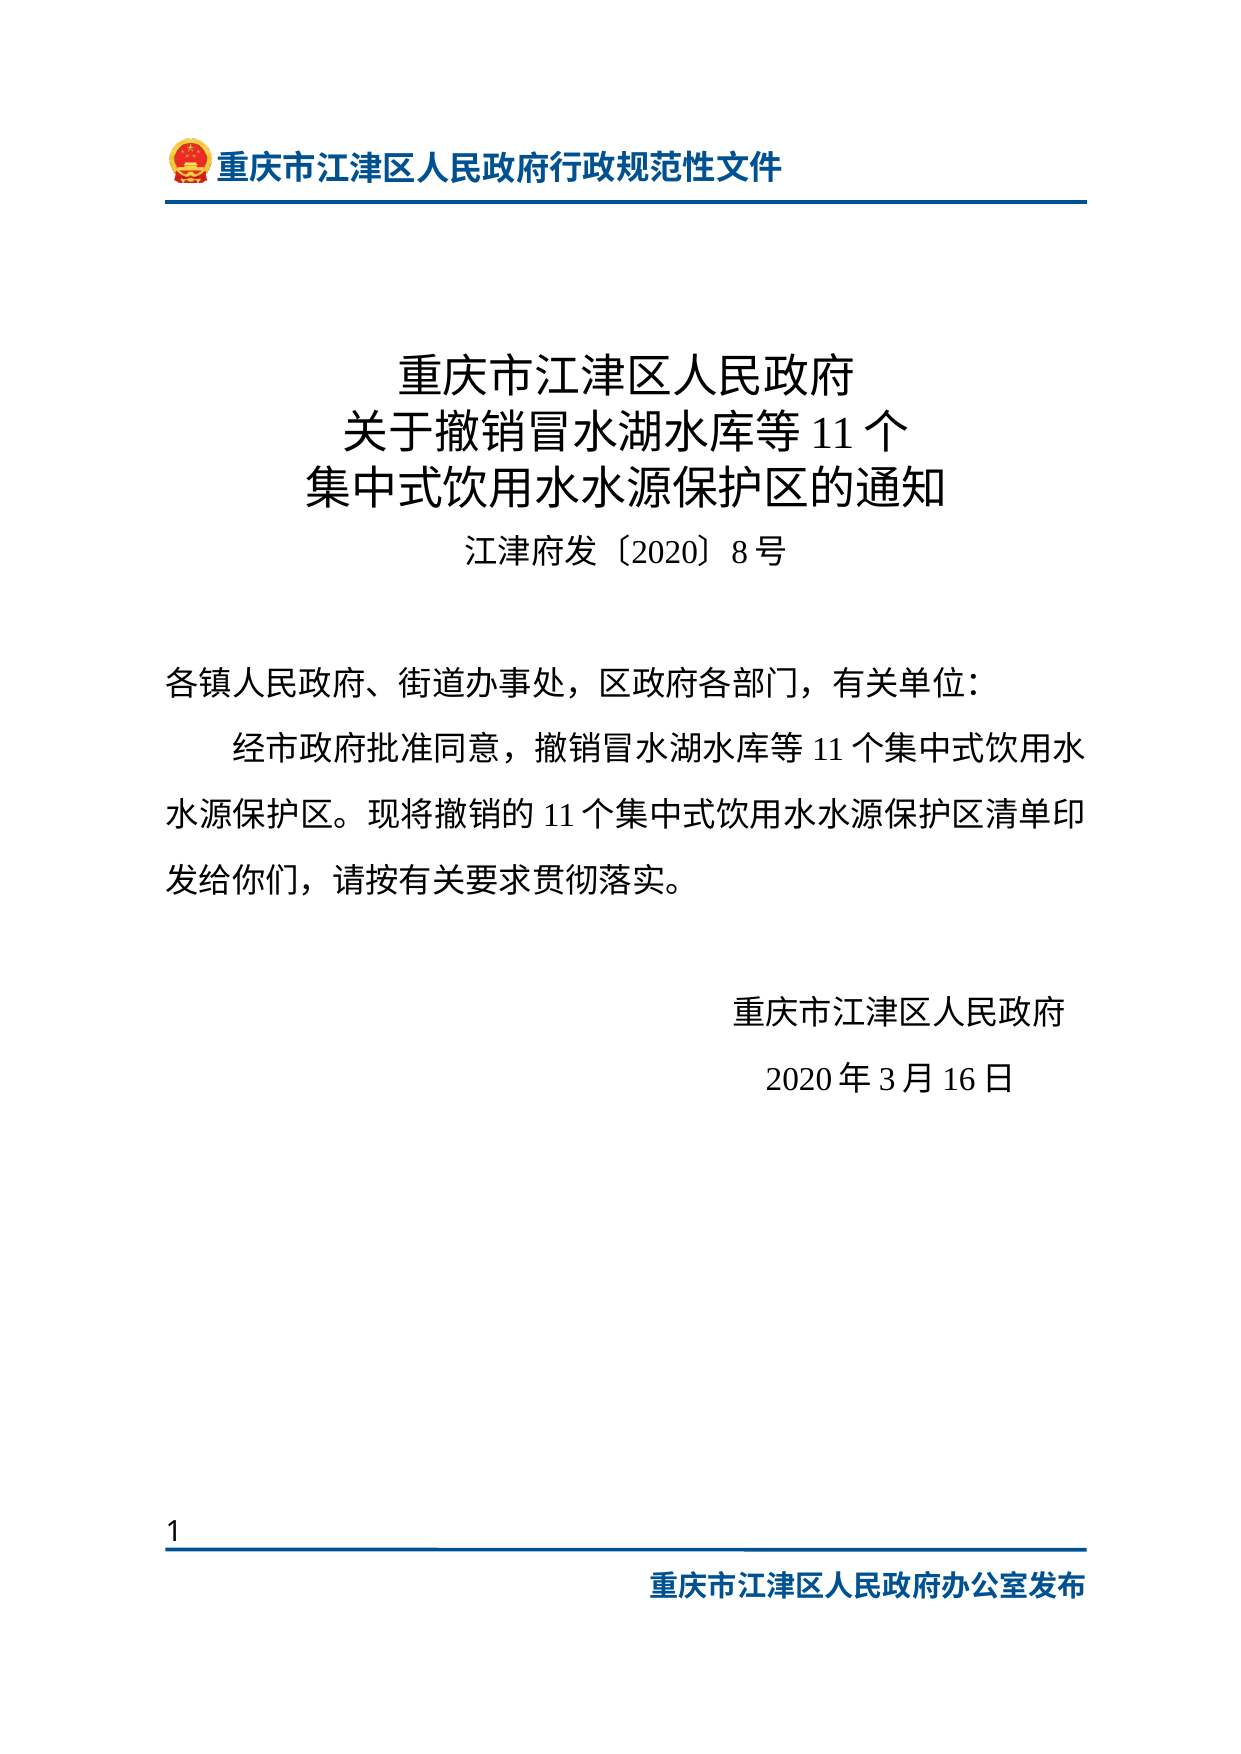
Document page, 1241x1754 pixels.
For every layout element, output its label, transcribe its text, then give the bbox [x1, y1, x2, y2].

text 集中式饮用水水源保护区的通知 [165, 459, 1087, 516]
text 各镇人民政府、街道办事处，区政府各部门，有关单位： [165, 647, 1087, 713]
text 重庆市江津区人民政府 [165, 977, 1087, 1042]
text 关于撤销冒水湖水库等11个 [165, 403, 1087, 459]
text 重庆市江津区人民政府 [165, 347, 1087, 403]
text 经市政府批准同意，撤销冒水湖水库等11个集中式饮用水水源保护区。现将撤销的11个集中式饮用水水源保护区清单印发给你们，请按有关要求贯彻落实。 [165, 713, 1087, 911]
text 江津府发〔2020〕8号 [165, 516, 1087, 582]
text 2020年3月16日 [165, 1042, 1087, 1108]
picture [165, 136, 216, 187]
